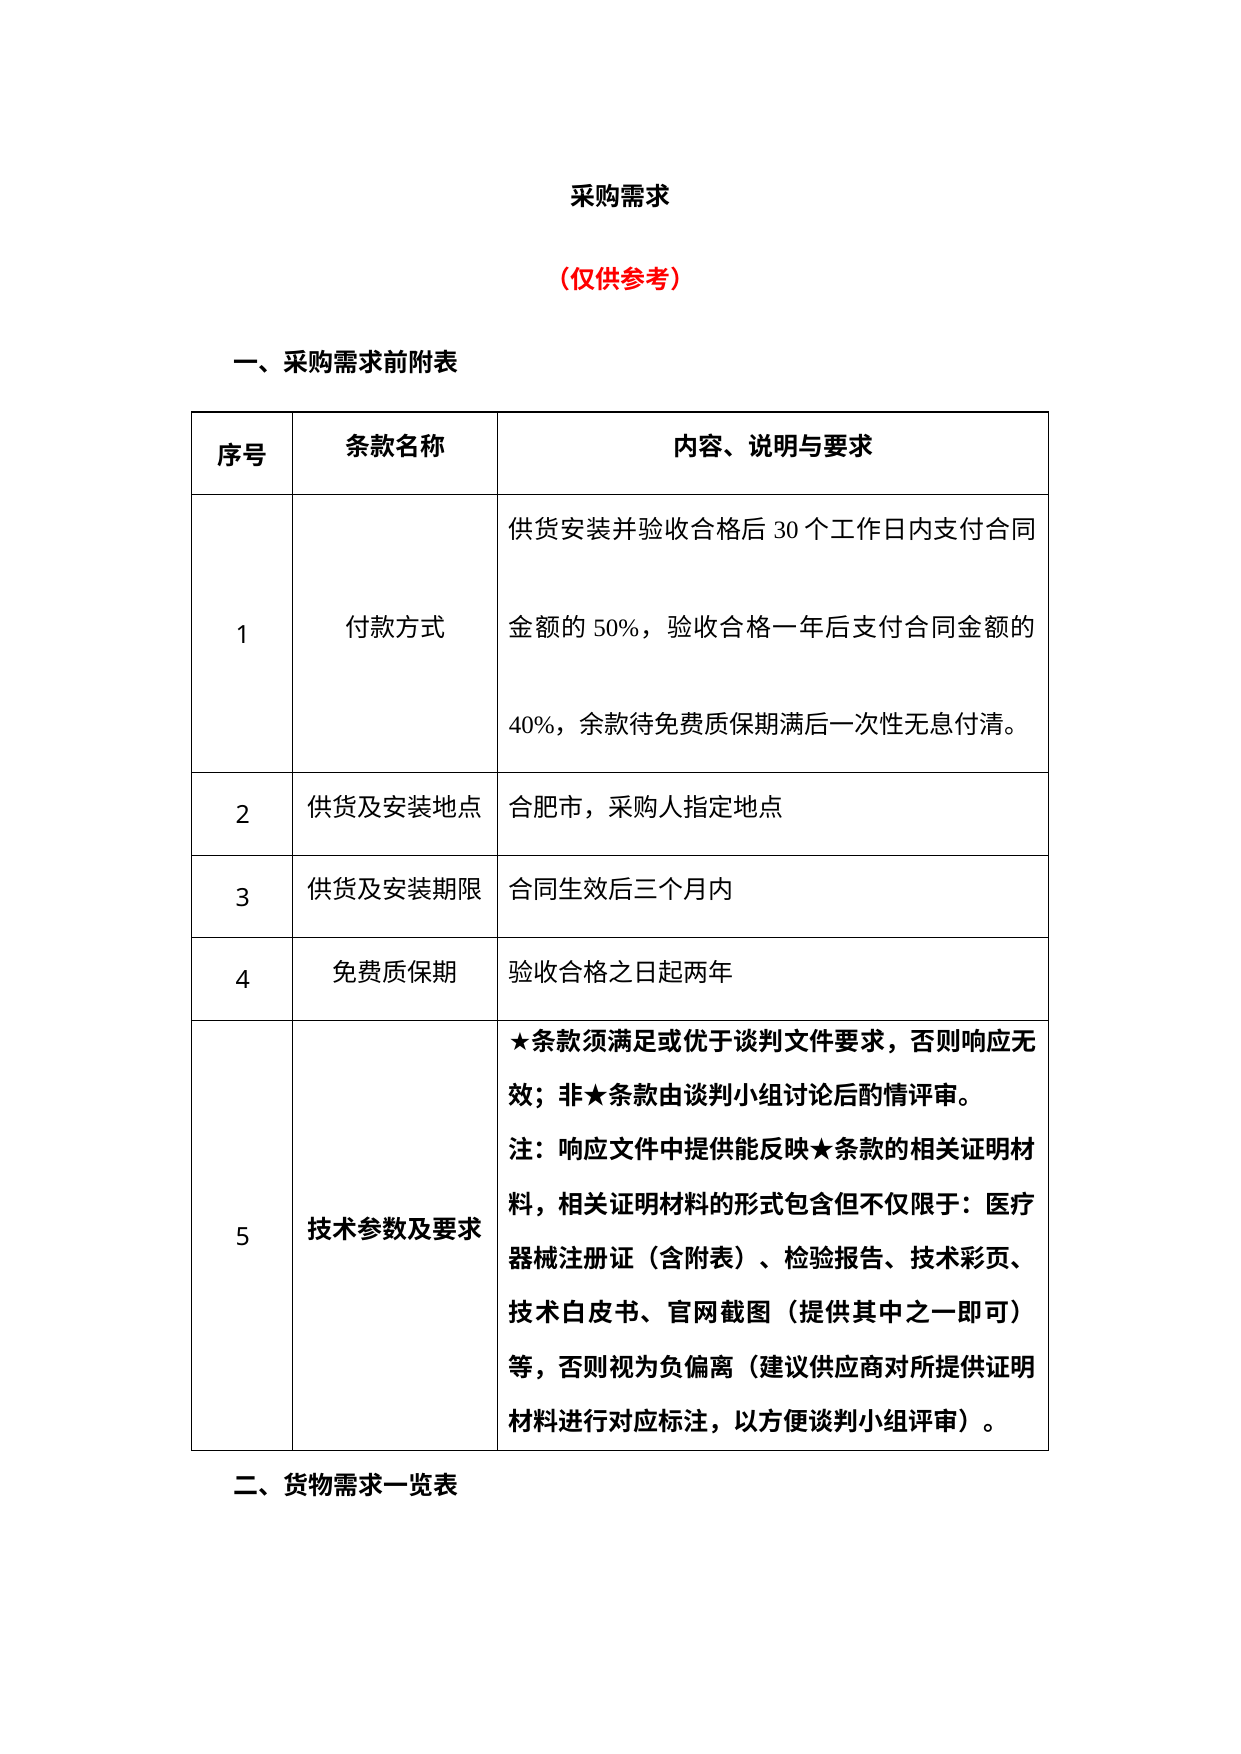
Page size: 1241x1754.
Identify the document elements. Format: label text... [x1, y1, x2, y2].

table_header 条款名称 [293, 413, 497, 494]
text 一、采购需求前附表 [187, 328, 1053, 393]
text 二、货物需求一览表 [187, 1451, 1053, 1516]
table_cell 合同生效后三个月内 [498, 856, 1048, 937]
table_cell 2 [192, 773, 292, 854]
table_cell 3 [192, 856, 292, 937]
table_cell ★条款须满足或优于谈判文件要求，否则响应无效；非★条款由谈判小组讨论后酌情评审。 注：响应文件中提供能反映★条款的相关证明材料，相关证明材料的形式包含但不仅限于：医疗器械注册证（含附表）、检验报告、技术彩页、技术白皮书、官网截图（提供其中之一即可）等，否则视为负偏离（建议供应商对所提供证明材料进行对应标注，以方便谈判小组评审）。 [498, 1021, 1048, 1450]
table_cell 供货及安装期限 [293, 856, 497, 937]
table_cell 供货及安装地点 [293, 773, 497, 854]
table_header 序号 [192, 413, 292, 494]
table_cell 合肥市，采购人指定地点 [498, 773, 1048, 854]
table_cell 4 [192, 938, 292, 1020]
table_cell 技术参数及要求 [293, 1021, 497, 1450]
table_cell 付款方式 [293, 495, 497, 772]
text 采购需求 [187, 162, 1053, 227]
table_cell 免费质保期 [293, 938, 497, 1020]
text （仅供参考） [187, 245, 1053, 310]
table_header 内容、说明与要求 [498, 413, 1048, 494]
table_cell 5 [192, 1021, 292, 1450]
table_cell 供货安装并验收合格后30个工作日内支付合同金额的50%，验收合格一年后支付合同金额的40%，余款待免费质保期满后一次性无息付清。 [498, 495, 1048, 772]
table_cell 1 [192, 495, 292, 772]
table_cell 验收合格之日起两年 [498, 938, 1048, 1020]
